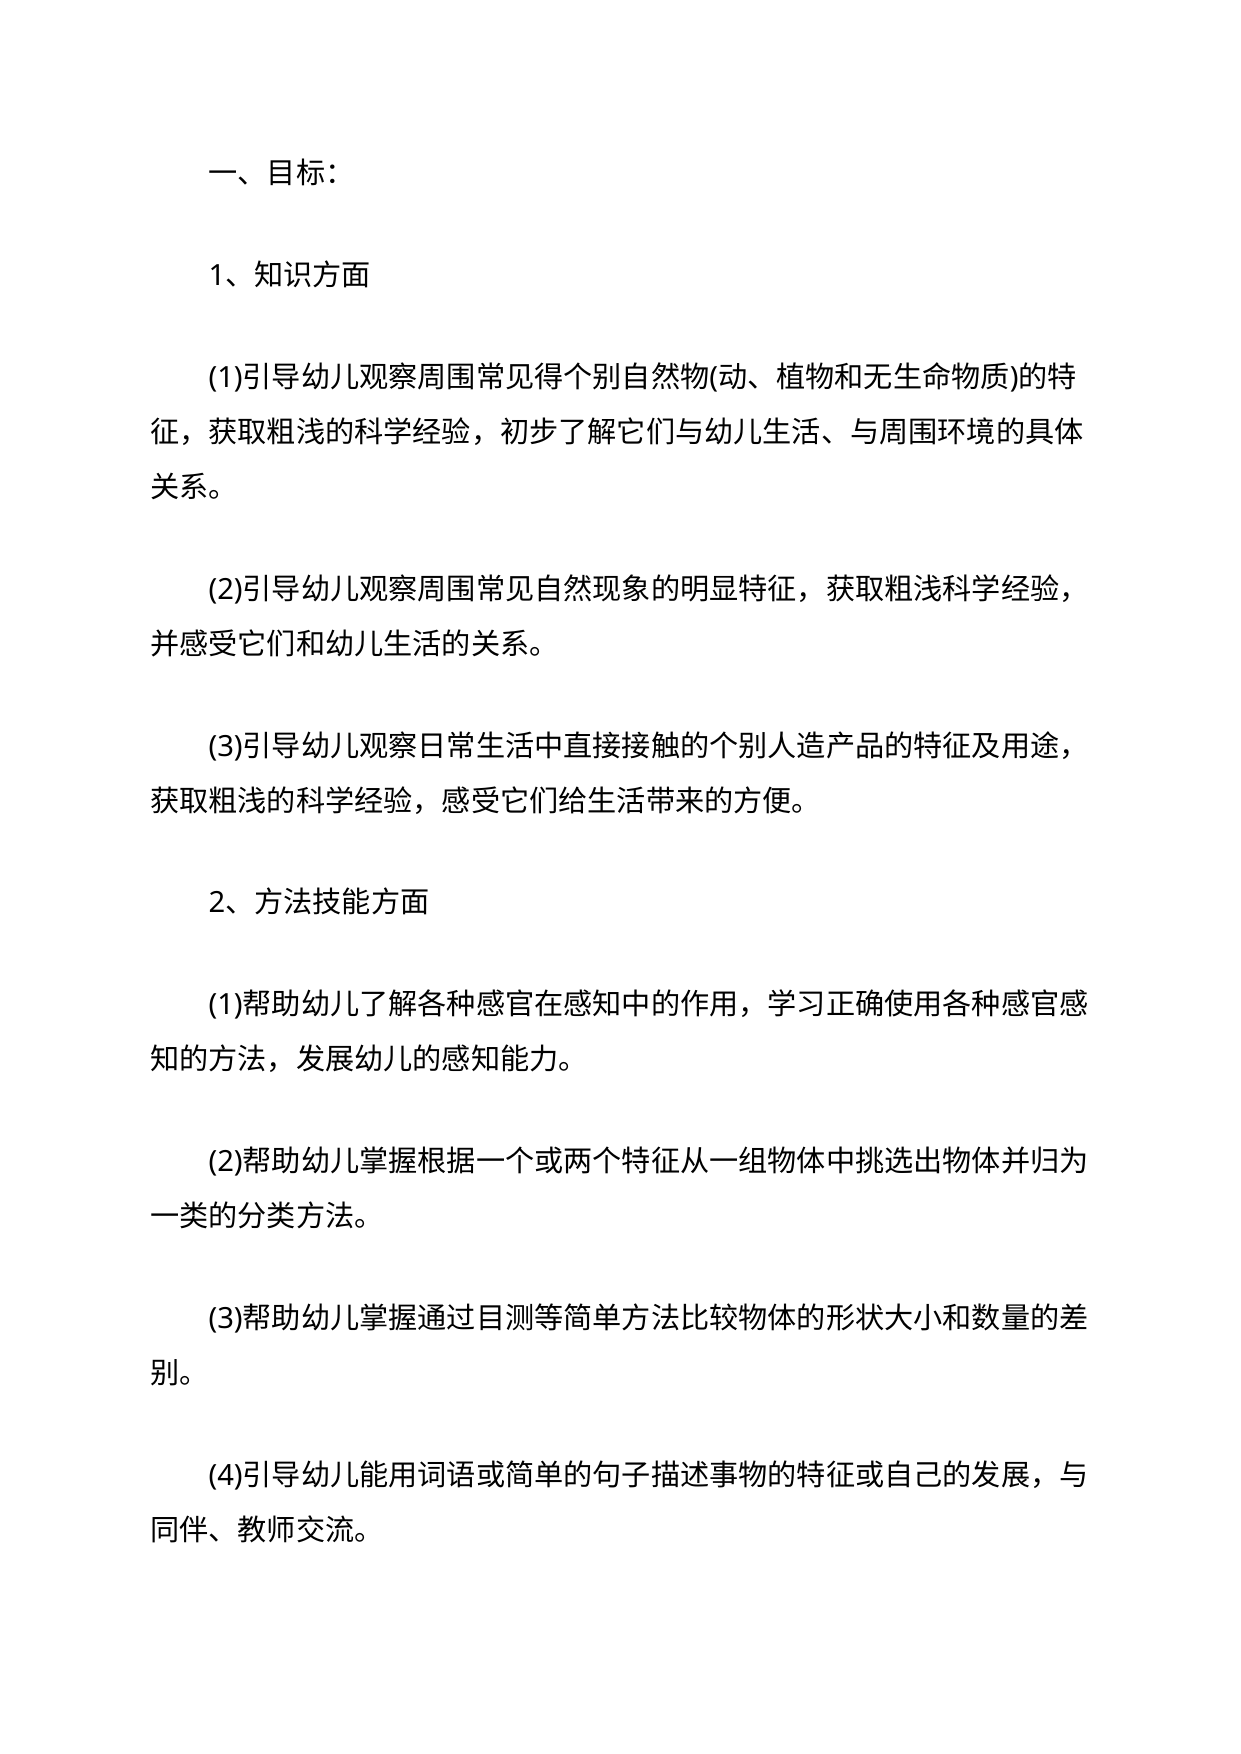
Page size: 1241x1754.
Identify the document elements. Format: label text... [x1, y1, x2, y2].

text (3)帮助幼儿掌握通过目测等简单方法比较物体的形状大小和数量的差别。 [150, 1294, 1090, 1392]
text 一、目标： [150, 150, 1090, 192]
text (2)引导幼儿观察周围常见自然现象的明显特征，获取粗浅科学经验，并感受它们和幼儿生活的关系。 [150, 565, 1090, 663]
text (1)引导幼儿观察周围常见得个别自然物(动、植物和无生命物质)的特征，获取粗浅的科学经验，初步了解它们与幼儿生活、与周围环境的具体关系。 [150, 354, 1090, 506]
text (1)帮助幼儿了解各种感官在感知中的作用，学习正确使用各种感官感知的方法，发展幼儿的感知能力。 [150, 981, 1090, 1078]
text 1、知识方面 [150, 252, 1090, 294]
text (4)引导幼儿能用词语或简单的句子描述事物的特征或自己的发展，与同伴、教师交流。 [150, 1451, 1090, 1548]
text (2)帮助幼儿掌握根据一个或两个特征从一组物体中挑选出物体并归为一类的分类方法。 [150, 1138, 1090, 1235]
text (3)引导幼儿观察日常生活中直接接触的个别人造产品的特征及用途，获取粗浅的科学经验，感受它们给生活带来的方便。 [150, 722, 1090, 819]
text 2、方法技能方面 [150, 879, 1090, 921]
